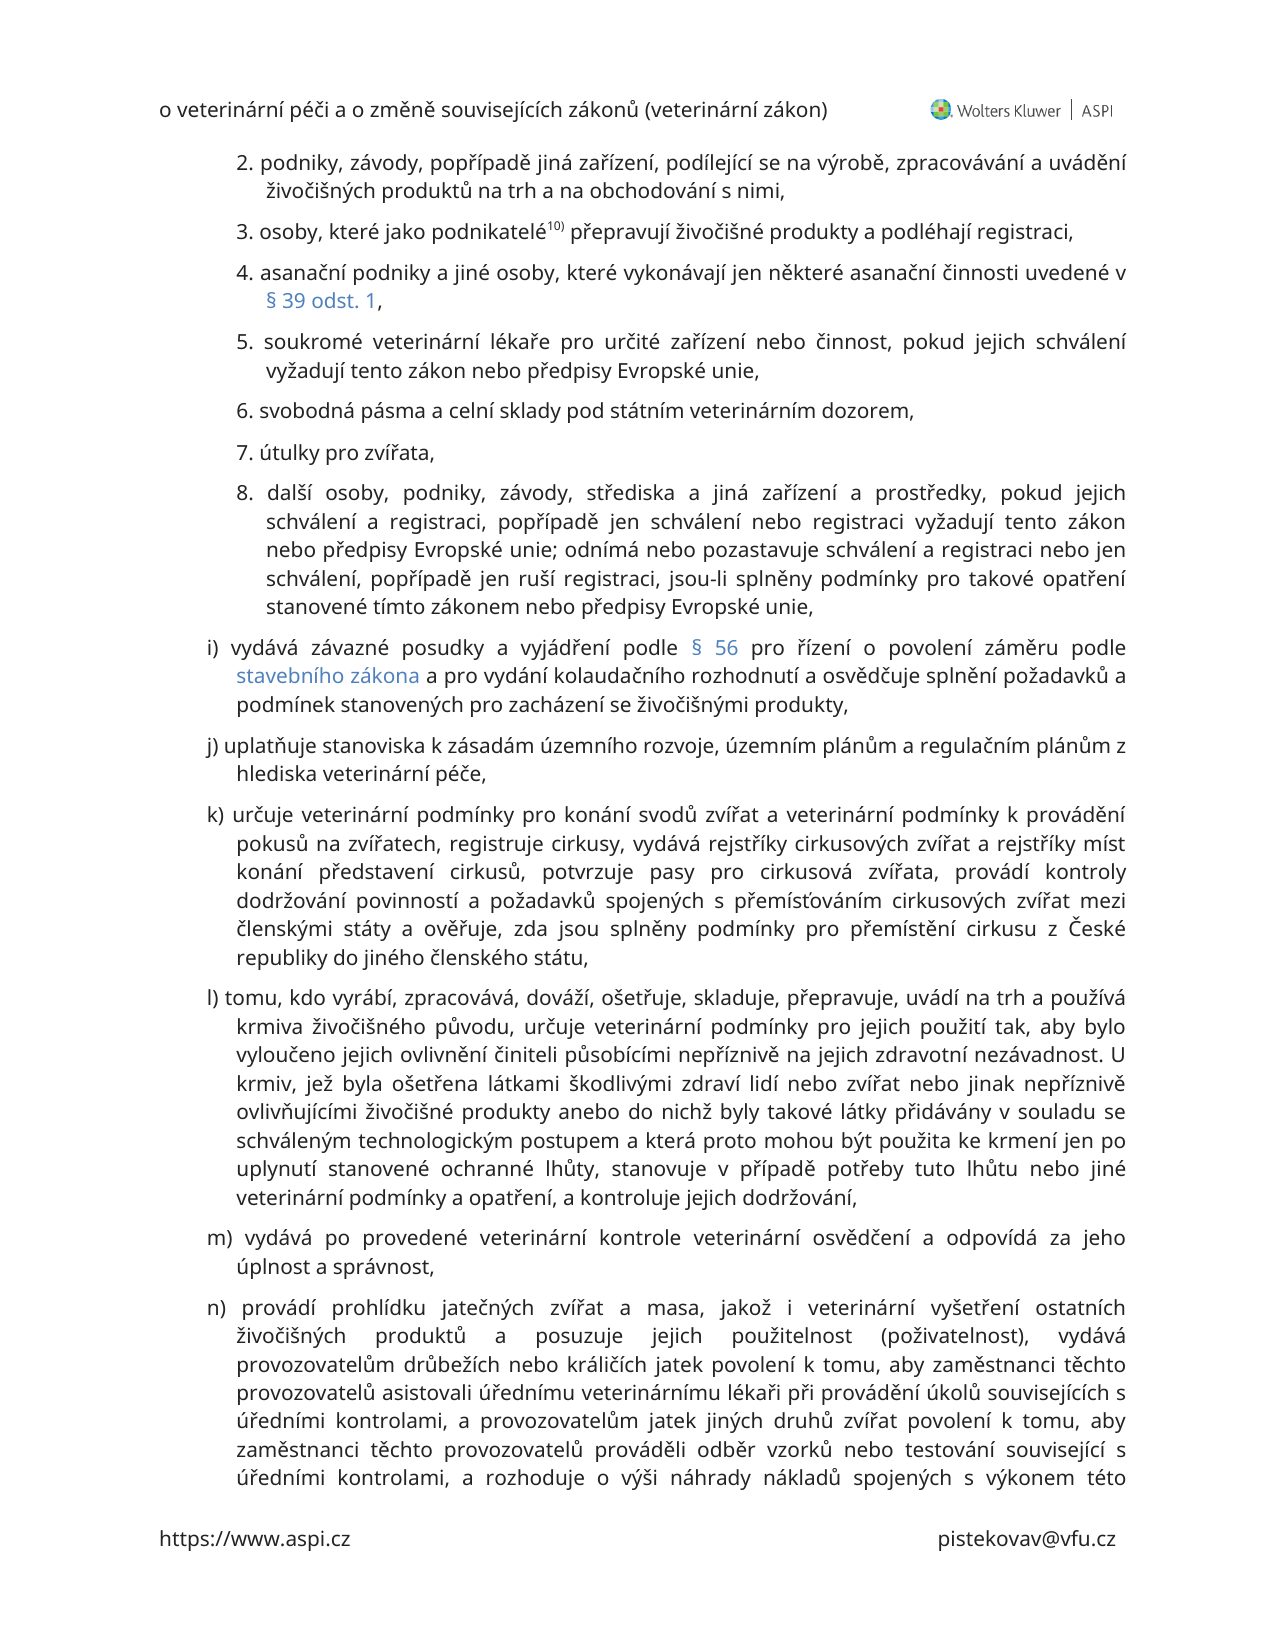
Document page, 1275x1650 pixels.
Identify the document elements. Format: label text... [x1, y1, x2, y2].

text 5. soukromé veterinární lékaře pro určité zařízení nebo činnost, pokud jejich schválení vyžadují tento zákon nebo předpisy Evropské unie, [236, 327, 1127, 384]
text i) vydává závazné posudky a vyjádření podle § 56 pro řízení o povolení záměru podle stavebního zákona a pro vydání kolaudačního rozhodnutí a osvědčuje splnění požadavků a podmínek stanovených pro zacházení se živočišnými produkty, [207, 633, 1127, 718]
text j) uplatňuje stanoviska k zásadám územního rozvoje, územním plánům a regulačním plánům z hlediska veterinární péče, [207, 731, 1127, 788]
text l) tomu, kdo vyrábí, zpracovává, dováží, ošetřuje, skladuje, přepravuje, uvádí na trh a používá krmiva živočišného původu, určuje veterinární podmínky pro jejich použití tak, aby bylo vyloučeno jejich ovlivnění činiteli působícími nepříznivě na jejich zdravotní nezávadnost. U krmiv, jež byla ošetřena látkami škodlivými zdraví lidí nebo zvířat nebo jinak nepříznivě ovlivňujícími živočišné produkty anebo do nichž byly takové látky přidávány v souladu se schváleným technologickým postupem a která proto mohou být použita ke krmení jen po uplynutí stanovené ochranné lhůty, stanovuje v případě potřeby tuto lhůtu nebo jiné veterinární podmínky a opatření, a kontroluje jejich dodržování, [207, 983, 1127, 1211]
text m) vydává po provedené veterinární kontrole veterinární osvědčení a odpovídá za jeho úplnost a správnost, [207, 1223, 1127, 1280]
picture [927, 94, 1119, 124]
text 7. útulky pro zvířata, [236, 438, 1127, 466]
text 3. osoby, které jako podnikatelé10) přepravují živočišné produkty a podléhají registraci, [236, 217, 1127, 245]
text 4. asanační podniky a jiné osoby, které vykonávají jen některé asanační činnosti uvedené v § 39 odst. 1, [236, 258, 1127, 315]
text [207, 1293, 1127, 1492]
text 8. další osoby, podniky, závody, střediska a jiná zařízení a prostředky, pokud jejich schválení a registraci, popřípadě jen schválení nebo registraci vyžadují tento zákon nebo předpisy Evropské unie; odnímá nebo pozastavuje schválení a registraci nebo jen schválení, popřípadě jen ruší registraci, jsou-li splněny podmínky pro takové opatření stanovené tímto zákonem nebo předpisy Evropské unie, [236, 478, 1127, 621]
text 2. podniky, závody, popřípadě jiná zařízení, podílející se na výrobě, zpracovávání a uvádění živočišných produktů na trh a na obchodování s nimi, [236, 148, 1127, 204]
text 6. svobodná pásma a celní sklady pod státním veterinárním dozorem, [236, 397, 1127, 425]
text k) určuje veterinární podmínky pro konání svodů zvířat a veterinární podmínky k provádění pokusů na zvířatech, registruje cirkusy, vydává rejstříky cirkusových zvířat a rejstříky míst konání představení cirkusů, potvrzuje pasy pro cirkusová zvířata, provádí kontroly dodržování povinností a požadavků spojených s přemísťováním cirkusových zvířat mezi členskými státy a ověřuje, zda jsou splněny podmínky pro přemístění cirkusu z České republiky do jiného členského státu, [207, 800, 1127, 971]
